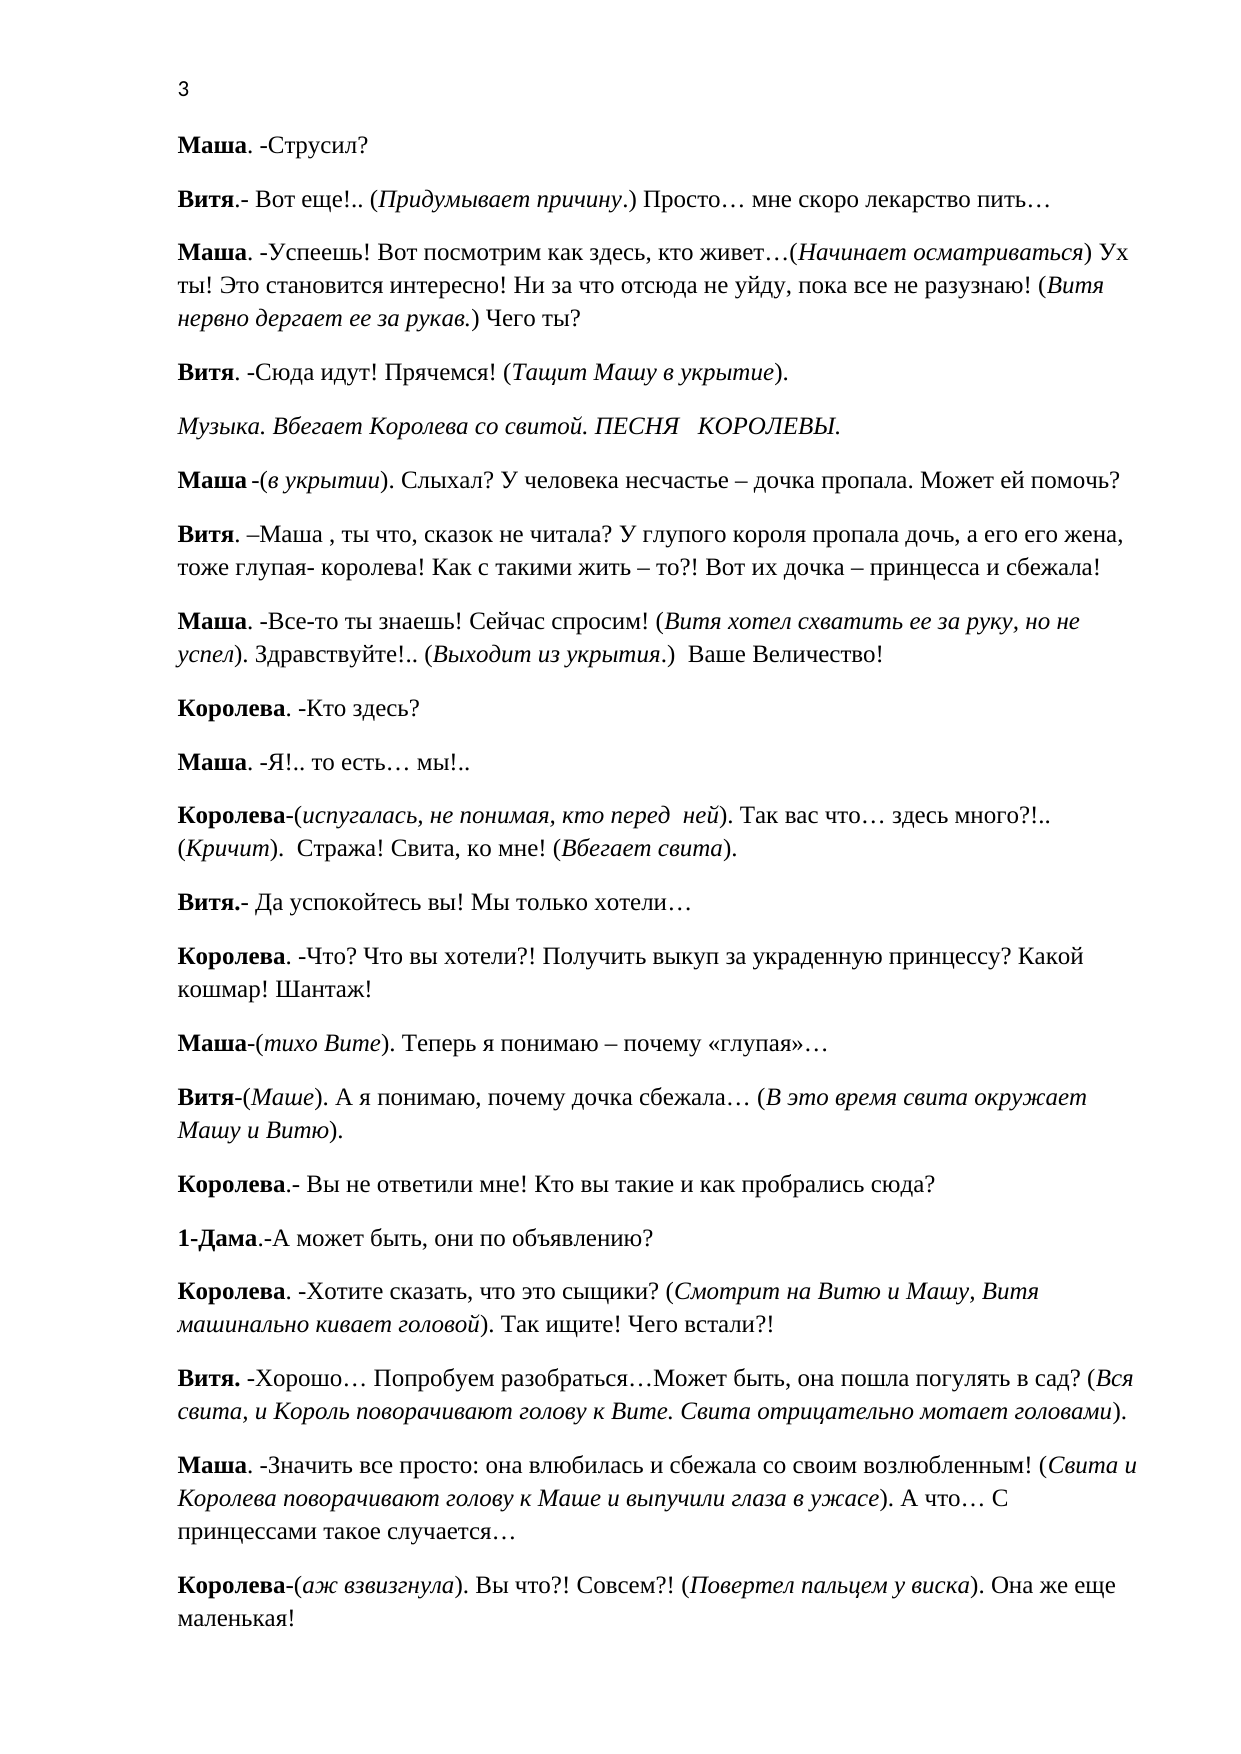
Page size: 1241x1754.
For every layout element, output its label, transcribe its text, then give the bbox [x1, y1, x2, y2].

text Витя-(Маше). А я понимаю, почему дочка сбежала… (В это время свита окружает Машу и Витю). [177, 1082, 1152, 1144]
text Королева.- Вы не ответили мне! Кто вы такие и как пробрались сюда? [177, 1169, 1152, 1197]
text Маша. -Струсил? [177, 130, 1152, 158]
text Королева. -Кто здесь? [177, 693, 1152, 721]
text Музыка. Вбегает Королева со свитой. ПЕСНЯ КОРОЛЕВЫ. [177, 411, 1152, 440]
text Королева-(испугалась, не понимая, кто перед ней). Так вас что… здесь много?!.. (Кричит). Стража! Свита, ко мне! (Вбегает свита). [177, 800, 1152, 862]
text Маша. -Успеешь! Вот посмотрим как здесь, кто живет…(Начинает осматриваться) Ух ты! Это становится интересно! Ни за что отсюда не уйду, пока все не разузнаю! (Витя нервно дергает ее за рукав.) Чего ты? [177, 237, 1152, 332]
text Королева-(аж взвизгнула). Вы что?! Совсем?! (Повертел пальцем у виска). Она же еще маленькая! [177, 1570, 1152, 1632]
text Маша. -Я!.. то есть… мы!.. [177, 747, 1152, 775]
text Маша. -Значить все просто: она влюбилась и сбежала со своим возлюбленным! (Свита и Королева поворачивают голову к Маше и выпучили глаза в ужасе). А что… С принцессами такое случается… [177, 1450, 1152, 1545]
text Витя. -Хорошо… Попробуем разобраться…Может быть, она пошла погулять в сад? (Вся свита, и Король поворачивают голову к Вите. Свита отрицательно мотает головами). [177, 1363, 1152, 1425]
text Витя.- Вот еще!.. (Придумывает причину.) Просто… мне скоро лекарство пить… [177, 184, 1152, 212]
text Маша -(в укрытии). Слыхал? У человека несчастье – дочка пропала. Может ей помочь? [177, 465, 1152, 494]
text Королева. -Что? Что вы хотели?! Получить выкуп за украденную принцессу? Какой кошмар! Шантаж! [177, 941, 1152, 1003]
text Королева. -Хотите сказать, что это сыщики? (Смотрит на Витю и Машу, Витя машинально кивает головой). Так ищите! Чего встали?! [177, 1276, 1152, 1338]
text 1-Дама.-А может быть, они по объявлению? [177, 1223, 1152, 1251]
text Витя. –Маша , ты что, сказок не читала? У глупого короля пропала дочь, а его его жена, тоже глупая- королева! Как с такими жить – то?! Вот их дочка – принцесса и сбежала! [177, 519, 1152, 581]
text Маша. -Все-то ты знаешь! Сейчас спросим! (Витя хотел схватить ее за руку, но не успел). Здравствуйте!.. (Выходит из укрытия.) Ваше Величество! [177, 606, 1152, 668]
text Маша-(тихо Вите). Теперь я понимаю – почему «глупая»… [177, 1028, 1152, 1057]
text Витя.- Да успокойтесь вы! Мы только хотели… [177, 887, 1152, 916]
text Витя. -Сюда идут! Прячемся! (Тащит Машу в укрытие). [177, 357, 1152, 386]
